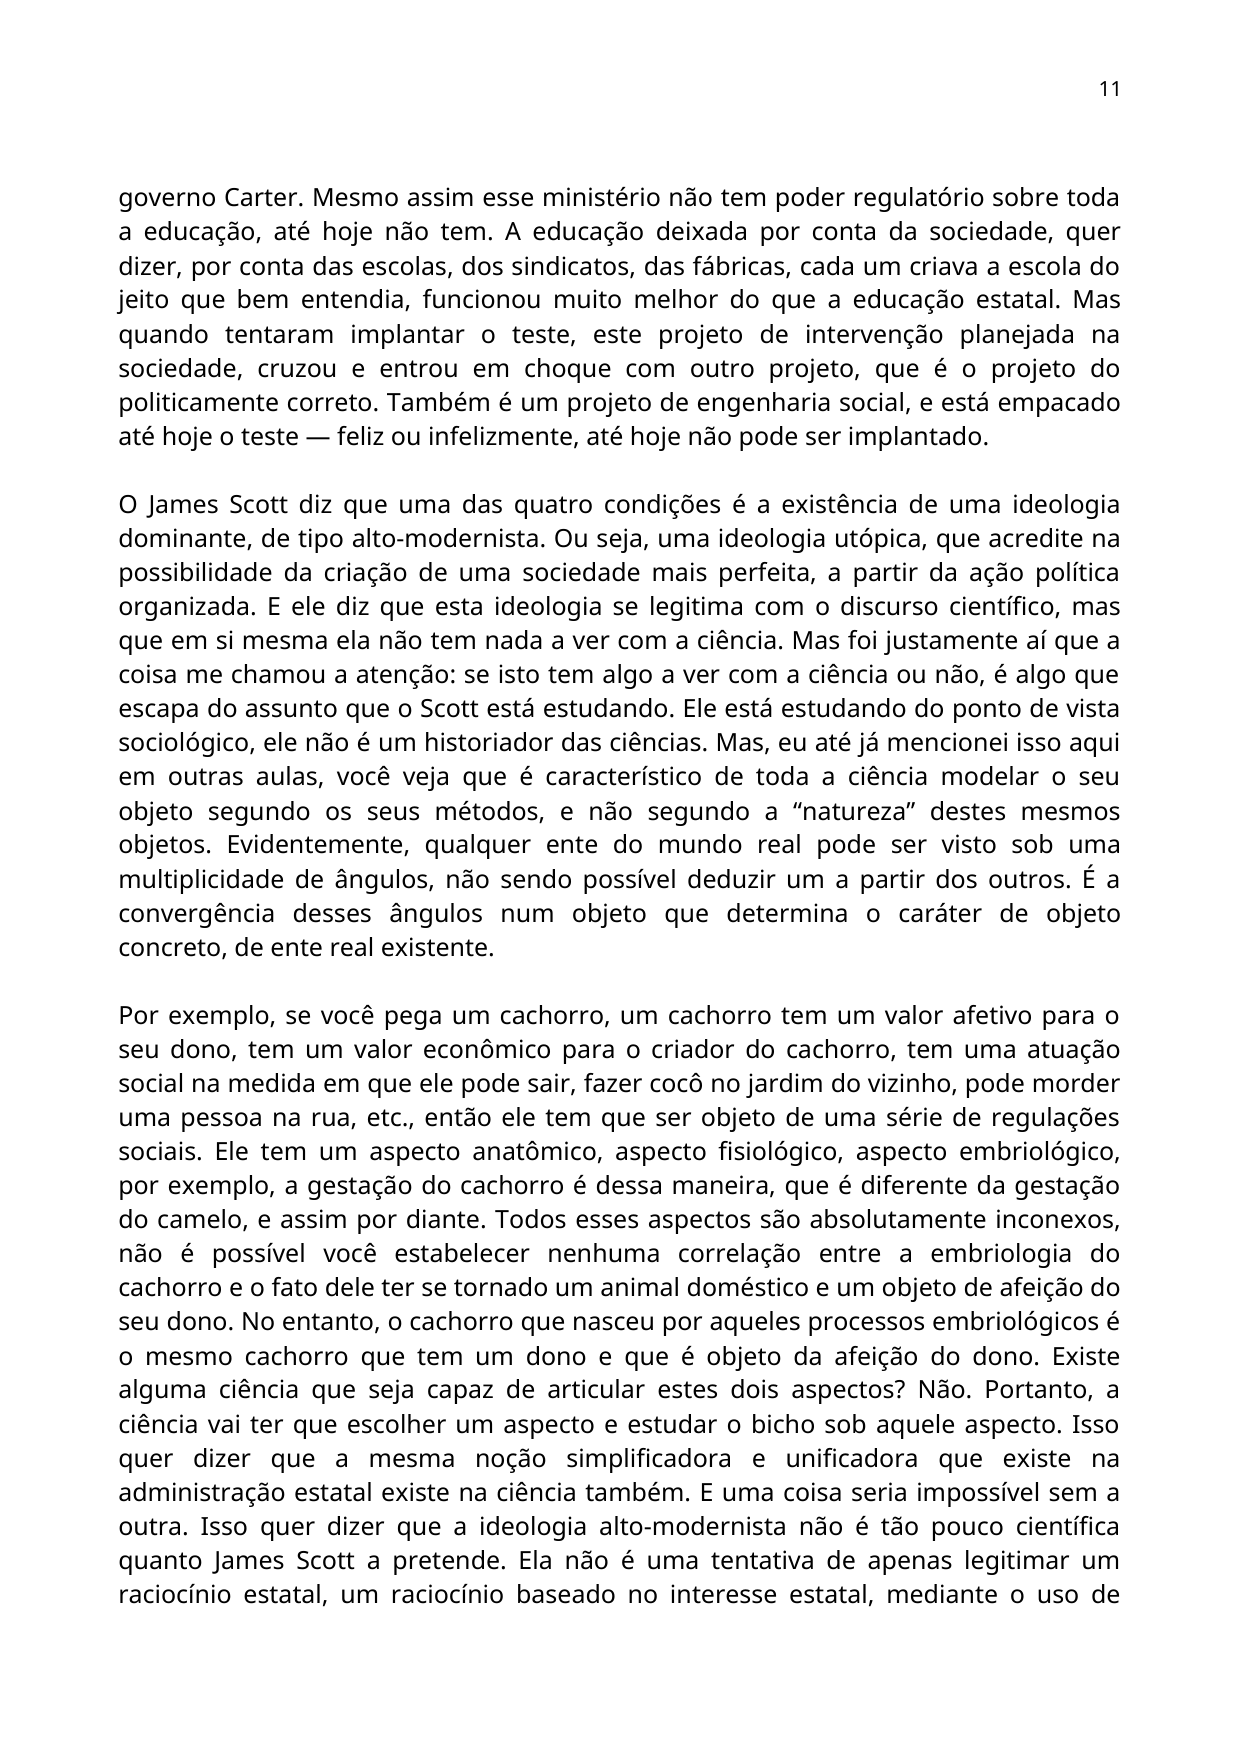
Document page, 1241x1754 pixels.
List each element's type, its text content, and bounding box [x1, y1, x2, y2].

text O James Scott diz que uma das quatro condições é a existência de uma ideologia dominante, de tipo alto-modernista. Ou seja, uma ideologia utópica, que acredite na possibilidade da criação de uma sociedade mais perfeita, a partir da ação política organizada. E ele diz que esta ideologia se legitima com o discurso científico, mas que em si mesma ela não tem nada a ver com a ciência. Mas foi justamente aí que a coisa me chamou a atenção: se isto tem algo a ver com a ciência ou não, é algo que escapa do assunto que o Scott está estudando. Ele está estudando do ponto de vista sociológico, ele não é um historiador das ciências. Mas, eu até já mencionei isso aqui em outras aulas, você veja que é característico de toda a ciência modelar o seu objeto segundo os seus métodos, e não segundo a “natureza” destes mesmos objetos. Evidentemente, qualquer ente do mundo real pode ser visto sob uma multiplicidade de ângulos, não sendo possível deduzir um a partir dos outros. É a convergência desses ângulos num objeto que determina o caráter de objeto concreto, de ente real existente. [118, 487, 1122, 963]
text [118, 180, 1122, 452]
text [118, 997, 1122, 1611]
